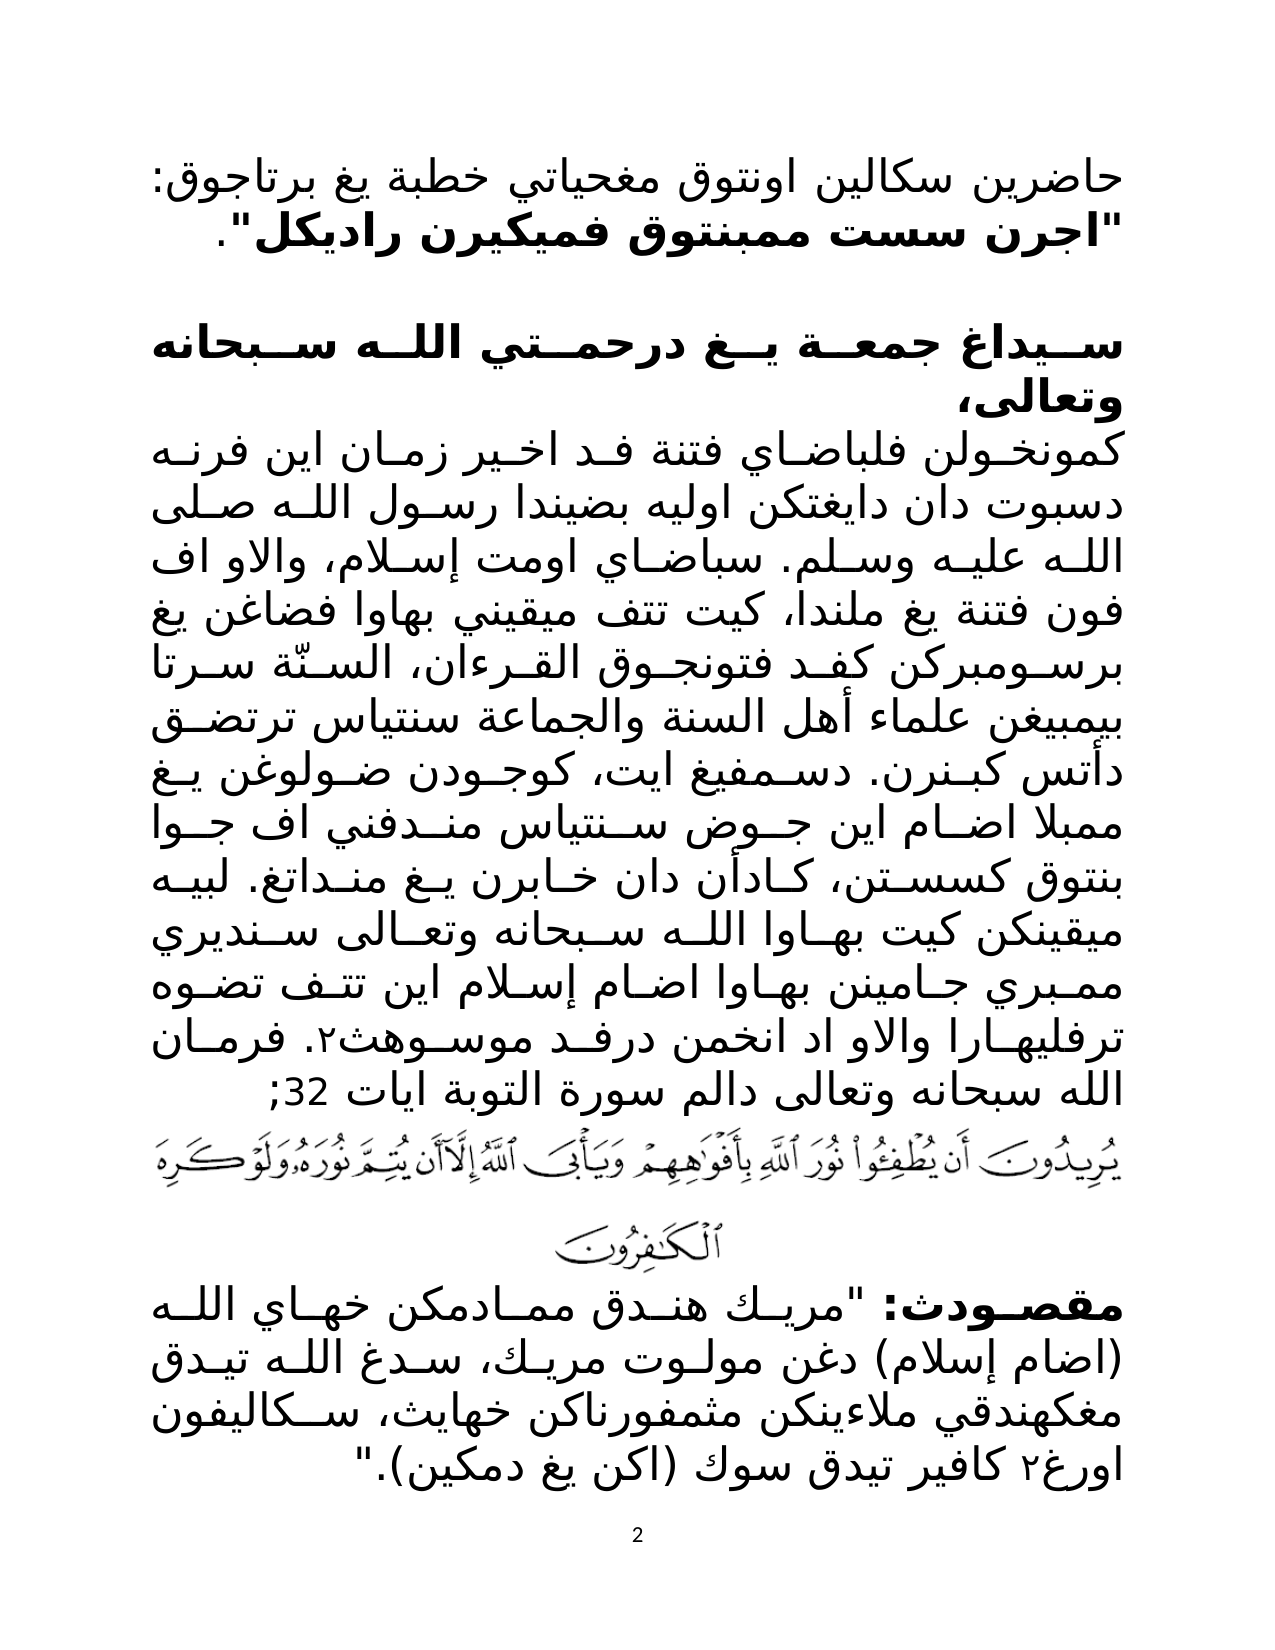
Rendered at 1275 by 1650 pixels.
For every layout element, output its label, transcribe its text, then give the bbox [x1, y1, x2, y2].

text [150, 150, 1125, 257]
text مقصودث: "مريك هندق ممادمكن خهاي الله (اضام إسلام) دغن مولوت مريك، سدغ الله تيدق مغكهندقي ملاءينكن مثمفورناكن خهايث، سكاليفون اورغ٢ كافير تيدق سوك (اكن يغ دمكين)." [150, 1278, 1125, 1491]
text سيداغ جمعة يغ درحمتي الله سبحانه وتعالى، [150, 316, 1125, 423]
text كمونخولن فلباضاي فتنة فد اخير زمان اين فرنه دسبوت دان دايغتكن اوليه بضيندا رسول الله صلى الله عليه وسلم. سباضاي اومت إسلام، والاو اف فون فتنة يغ ملندا، كيت تتف ميقيني بهاوا فضاغن يغ برسومبركن كفد فتونجوق القرءان، السنّة سرتا بيمبيغن علماء أهل السنة والجماعة سنتياس ترتضق دأتس كبنرن. دسمفيغ ايت، كوجودن ضولوغن يغ ممبلا اضام اين جوض سنتياس مندفني اف جوا بنتوق كسستن، كادأن دان خابرن يغ منداتغ. لبيه ميقينكن كيت بهاوا الله سبحانه وتعالى سنديري ممبري جامينن بهاوا اضام إسلام اين تتف تضوه ترفليهارا والاو اد انخمن درفد موسوهث٢. فرمان الله سبحانه وتعالى دالم سورة التوبة ايات 32; [150, 423, 1125, 1116]
picture [150, 1116, 1125, 1278]
